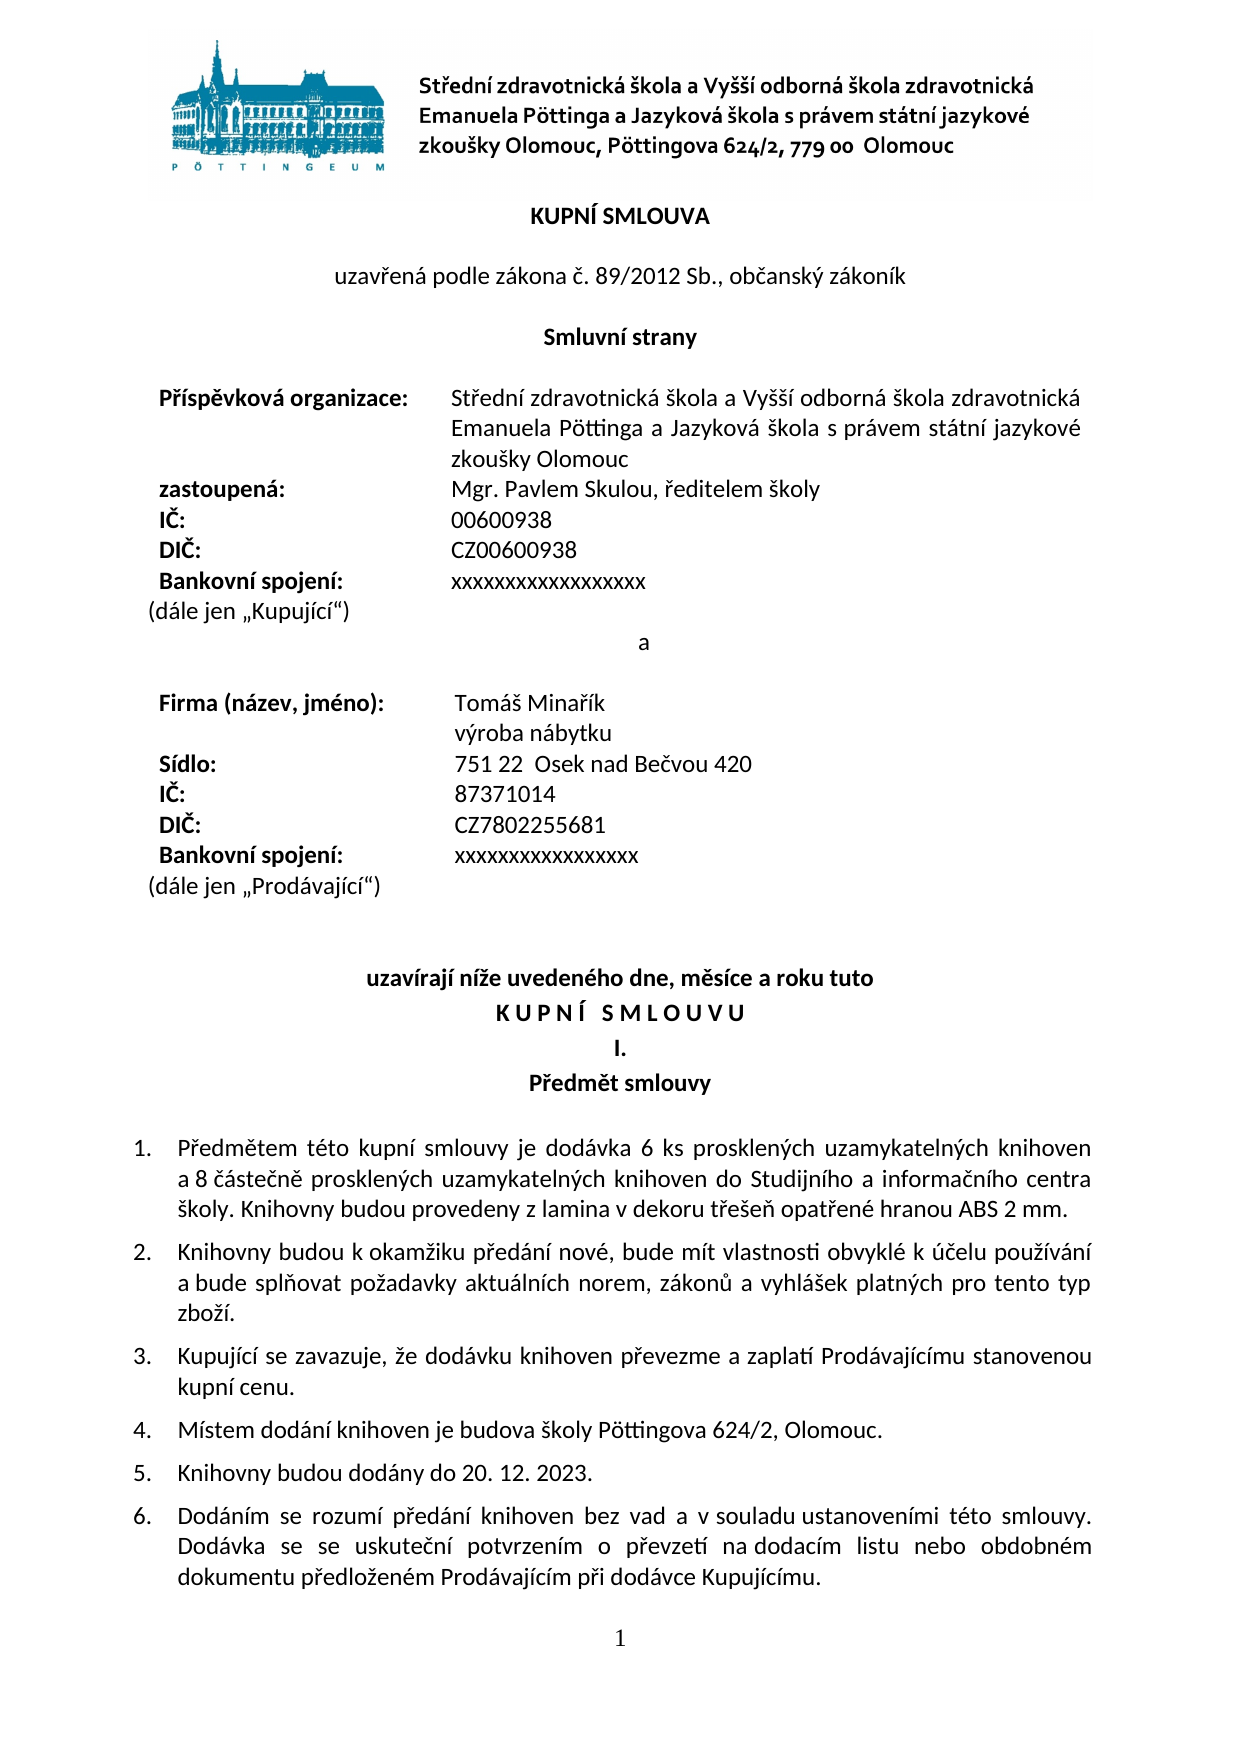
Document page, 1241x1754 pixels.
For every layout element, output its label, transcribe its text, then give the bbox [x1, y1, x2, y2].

text Smluvní strany [148, 321, 1092, 351]
table_cell DIČ: [148, 535, 421, 565]
list Knihovny budou k okamžiku předání nové, bude mít vlastnosti obvyklé k účelu používání a bude splňovat požadavky aktuálních norem, zákonů a vyhlášek platných pro tento typ zboží. [133, 1236, 1092, 1328]
subtitle Předmět smlouvy [148, 1067, 1092, 1097]
table_cell xxxxxxxxxxxxxxxxx [425, 840, 1107, 870]
table_header Firma (název, jméno): [148, 687, 425, 748]
table_cell IČ: [148, 504, 421, 534]
text (dále jen „Prodávající“) [148, 870, 1092, 901]
table_cell zastoupená: [148, 474, 421, 504]
table_cell 751 22 Osek nad Bečvou 420 [425, 748, 1107, 779]
table_cell CZ00600938 [421, 535, 1092, 565]
subtitle K U P N Í S M L O U V U [148, 997, 1092, 1027]
table_header Střední zdravotnická škola a Vyšší odborná škola zdravotnická Emanuela Pöttinga a Jazyková škola s právem státní jazykové zkoušky Olomouc [421, 382, 1092, 473]
table_cell Bankovní spojení: [148, 565, 421, 596]
list Knihovny budou dodány do 20. 12. 2023. [133, 1457, 1092, 1487]
table_cell 00600938 [421, 504, 1092, 534]
text KUPNÍ SMLOUVA [148, 201, 1092, 231]
list Místem dodání knihoven je budova školy Pöttingova 624/2, Olomouc. [133, 1414, 1092, 1444]
table_cell IČ: [148, 779, 425, 809]
table_header Příspěvková organizace: [148, 382, 421, 473]
table_cell 87371014 [425, 779, 1107, 809]
table_header Tomáš Minařík výroba nábytku [425, 687, 1107, 748]
list Dodáním se rozumí předání knihoven bez vad a v souladu ustanoveními této smlouvy. Dodávka se se uskuteční potvrzením o převzetí na dodacím listu nebo obdobném dokumentu předloženém Prodávajícím při dodávce Kupujícímu. [133, 1500, 1092, 1592]
text a [195, 626, 1092, 657]
subtitle I. [148, 1032, 1092, 1062]
picture [147, 29, 1093, 201]
table_cell DIČ: [148, 809, 425, 840]
text uzavřená podle zákona č. 89/2012 Sb., občanský zákoník [148, 260, 1092, 290]
text (dále jen „Kupující“) [148, 596, 1092, 626]
subtitle uzavírají níže uvedeného dne, měsíce a roku tuto [148, 962, 1092, 992]
table_cell CZ7802255681 [425, 809, 1107, 840]
table_cell Bankovní spojení: [148, 840, 425, 870]
list Kupující se zavazuje, že dodávku knihoven převezme a zaplatí Prodávajícímu stanovenou kupní cenu. [133, 1340, 1092, 1401]
table_cell Sídlo: [148, 748, 425, 779]
table_cell xxxxxxxxxxxxxxxxxx [421, 565, 1092, 596]
table_cell Mgr. Pavlem Skulou, ředitelem školy [421, 474, 1092, 504]
list Předmětem této kupní smlouvy je dodávka 6 ks prosklených uzamykatelných knihoven a 8 částečně prosklených uzamykatelných knihoven do Studijního a informačního centra školy. Knihovny budou provedeny z lamina v dekoru třešeň opatřené hranou ABS 2 mm. [133, 1132, 1092, 1224]
